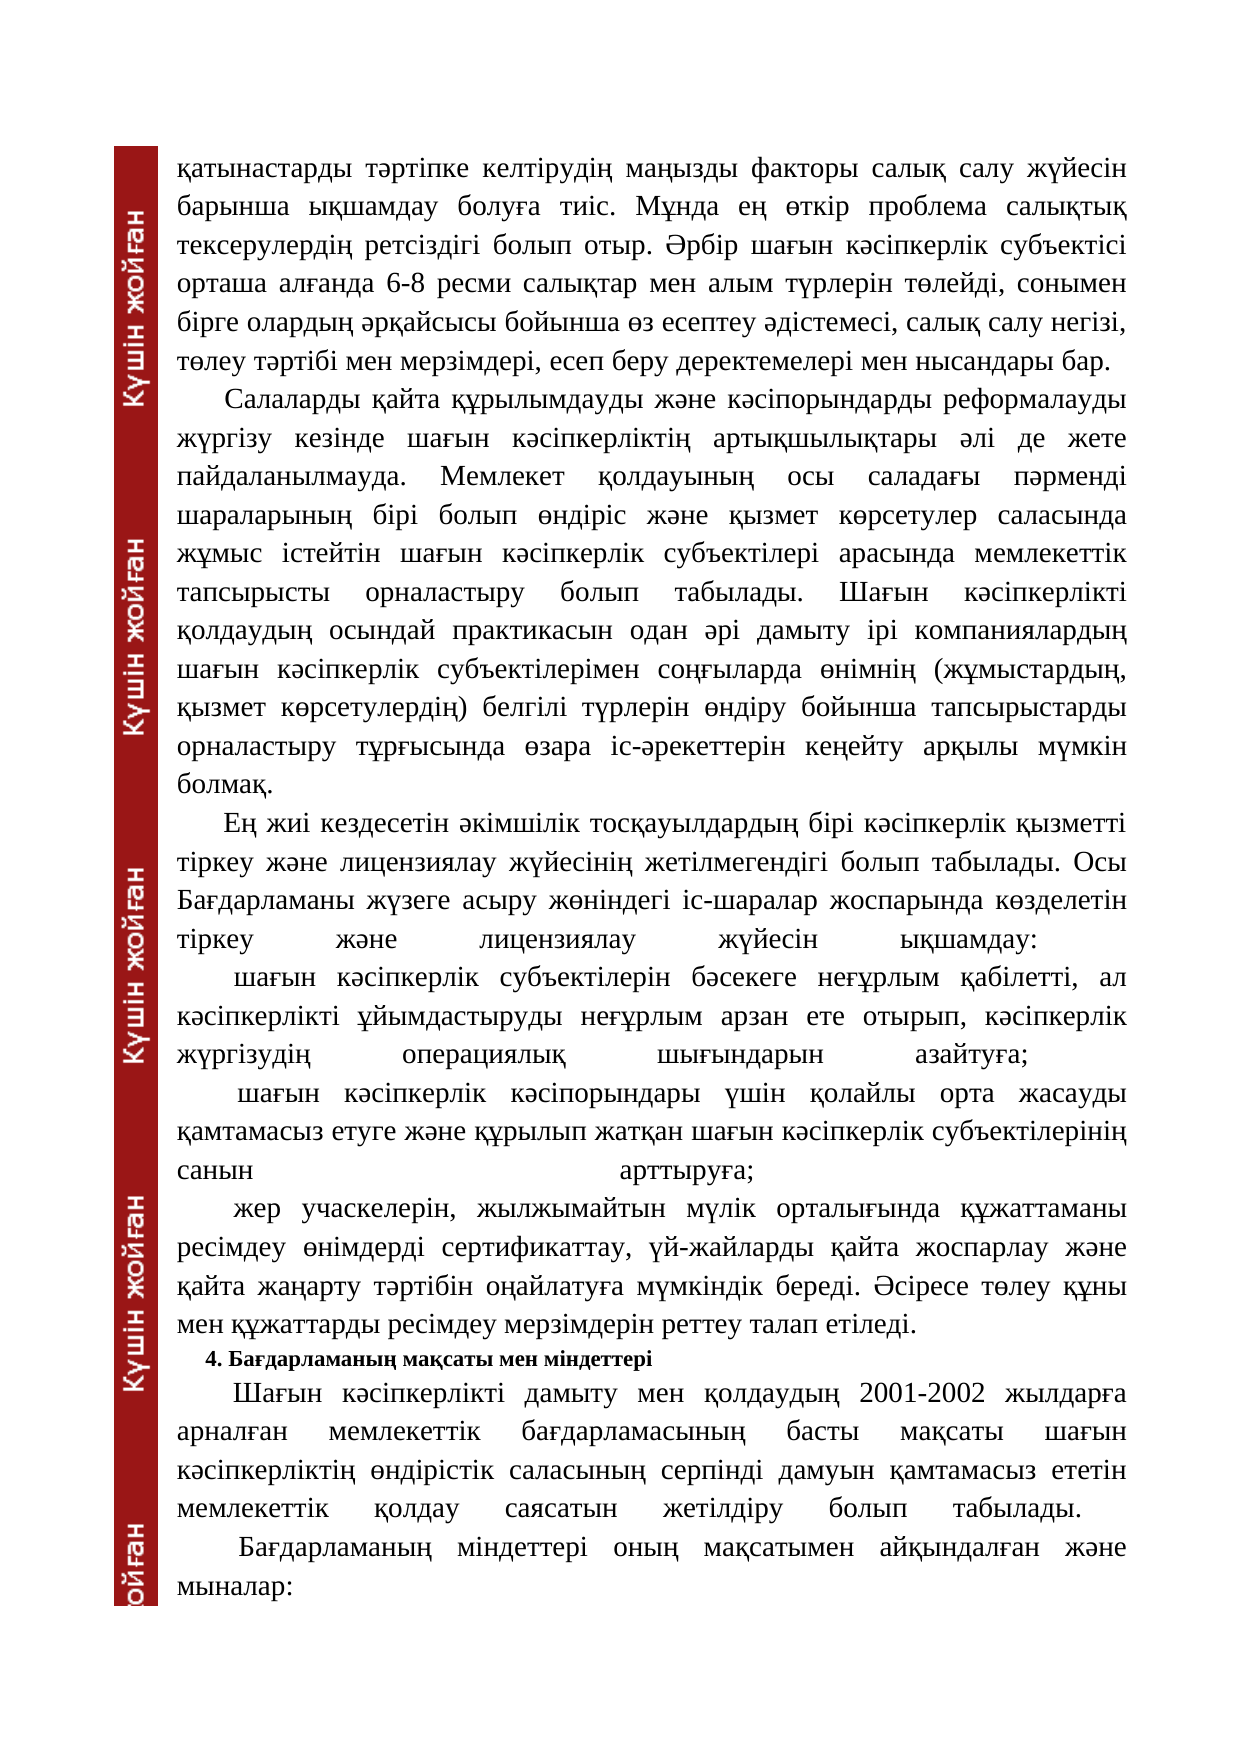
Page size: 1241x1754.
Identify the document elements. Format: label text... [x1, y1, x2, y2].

picture [114, 1340, 158, 1345]
text 4. Бағдарламаның мақсаты мен мiндеттерi [112, 1345, 1128, 1371]
picture [114, 1371, 158, 1375]
picture [114, 1601, 158, 1606]
picture [114, 146, 158, 150]
